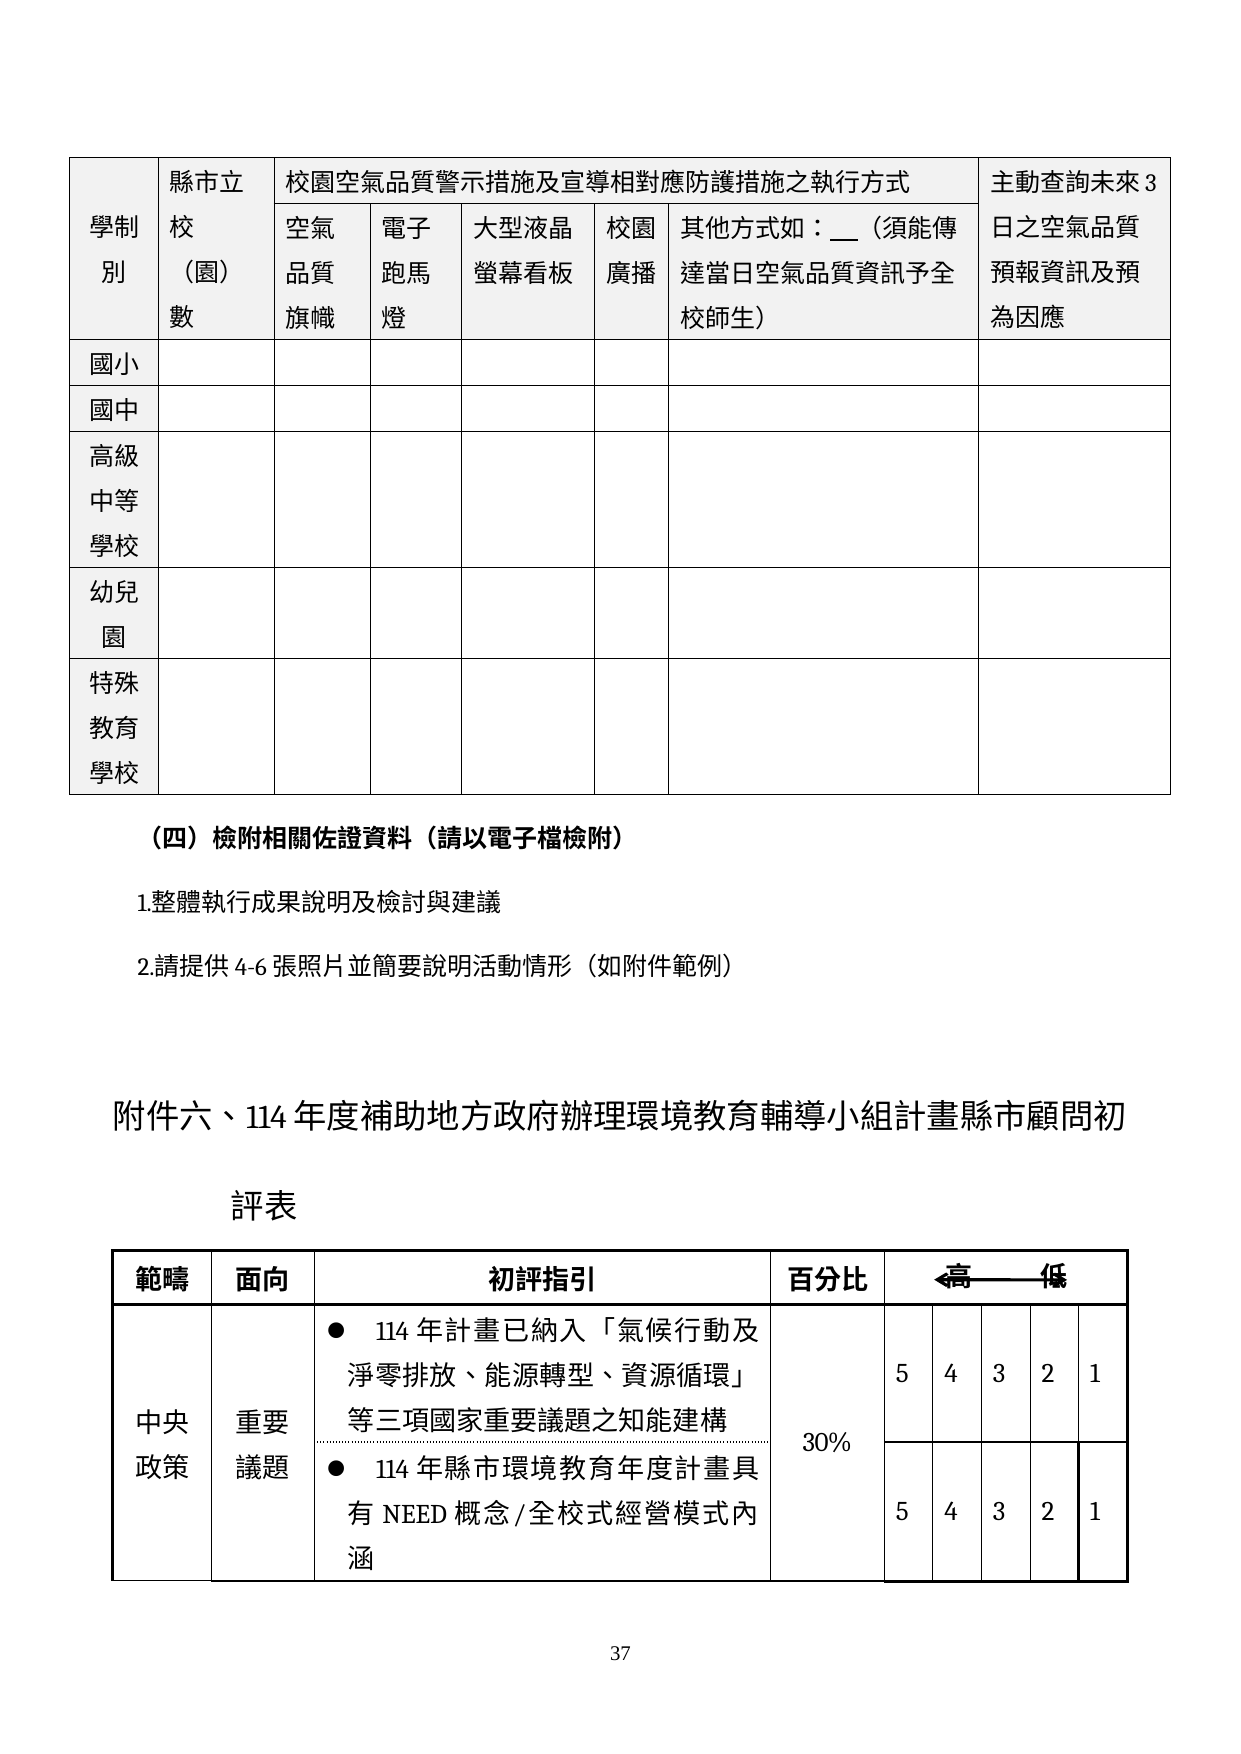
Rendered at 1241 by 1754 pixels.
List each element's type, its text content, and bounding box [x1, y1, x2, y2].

table_header 高 低 [885, 1252, 1126, 1303]
table_cell 其他方式如： （須能傳達當日空氣品質資訊予全校師生） [669, 204, 978, 339]
text 1.整體執行成果說明及檢討與建議 [137, 878, 1128, 923]
table_cell [159, 386, 274, 431]
table_cell 4 [933, 1443, 981, 1579]
table_cell [595, 432, 668, 567]
table_cell 空氣品質旗幟 [275, 204, 370, 339]
table_cell [669, 340, 978, 385]
table_cell [979, 568, 1170, 658]
table_header 初評指引 [315, 1252, 770, 1303]
table_header 百分比 [771, 1252, 884, 1303]
table_cell 特殊教育學校 [70, 659, 158, 794]
table_cell 114年縣市環境教育年度計畫具有NEED概念/全校式經營模式內涵 [315, 1441, 770, 1579]
table_cell 1 [1079, 1306, 1126, 1441]
table_cell [595, 340, 668, 385]
table_cell [159, 432, 274, 567]
table_cell 電子跑馬燈 [371, 204, 461, 339]
table_header 範疇 [114, 1252, 211, 1303]
table_header 學制別 [70, 158, 158, 339]
table_cell 3 [982, 1443, 1030, 1579]
table_cell [159, 340, 274, 385]
table_cell 高級中等學校 [70, 432, 158, 567]
table_cell [275, 659, 370, 794]
table_cell 1 [1080, 1443, 1126, 1579]
table_cell 5 [885, 1306, 932, 1441]
table_cell 3 [982, 1306, 1030, 1441]
table_cell 114年計畫已納入「氣候行動及淨零排放、能源轉型、資源循環」等三項國家重要議題之知能建構 [315, 1306, 770, 1441]
table_cell 幼兒園 [70, 568, 158, 658]
table_cell [462, 432, 594, 567]
table_cell [669, 659, 978, 794]
table_cell [275, 568, 370, 658]
table_cell [462, 340, 594, 385]
table_cell [595, 659, 668, 794]
text 2.請提供4-6張照片並簡要說明活動情形（如附件範例） [137, 942, 1128, 987]
table_cell 4 [933, 1306, 981, 1441]
table_cell [371, 659, 461, 794]
text （四）檢附相關佐證資料（請以電子檔檢附） [137, 814, 1128, 859]
table_cell [595, 386, 668, 431]
table_cell 2 [1031, 1443, 1077, 1579]
table_cell [159, 568, 274, 658]
table_cell [979, 659, 1170, 794]
table_cell 中央 政策 [114, 1306, 211, 1579]
table_cell 大型液晶螢幕看板 [462, 204, 594, 339]
table_header 主動查詢未來3日之空氣品質預報資訊及預為因應 [979, 158, 1170, 339]
table_header 校園空氣品質警示措施及宣導相對應防護措施之執行方式 [275, 158, 978, 203]
table_cell [371, 568, 461, 658]
table_cell 30% [771, 1306, 884, 1579]
table_cell [159, 659, 274, 794]
table_cell [275, 386, 370, 431]
table_cell 2 [1031, 1306, 1078, 1441]
table_cell 國中 [70, 386, 158, 431]
table_cell [979, 432, 1170, 567]
table_header 縣市立 校（園）數 [159, 158, 274, 339]
table_header 面向 [212, 1252, 314, 1303]
table_cell [275, 432, 370, 567]
table_cell [979, 340, 1170, 385]
table_cell [595, 568, 668, 658]
table_cell [669, 432, 978, 567]
table_cell [371, 340, 461, 385]
table_cell [275, 340, 370, 385]
table_cell 重要 議題 [212, 1306, 314, 1579]
table_cell [462, 568, 594, 658]
table_cell [371, 386, 461, 431]
table_cell 校園廣播 [595, 204, 668, 339]
table_cell [979, 386, 1170, 431]
table_cell [462, 386, 594, 431]
table_cell 5 [885, 1443, 932, 1579]
table_cell [669, 386, 978, 431]
table_cell [669, 568, 978, 658]
table_cell [371, 432, 461, 567]
table_cell [462, 659, 594, 794]
table_cell 國小 [70, 340, 158, 385]
text 附件六、114年度補助地方政府辦理環境教育輔導小組計畫縣市顧問初評表 [112, 1069, 1128, 1249]
